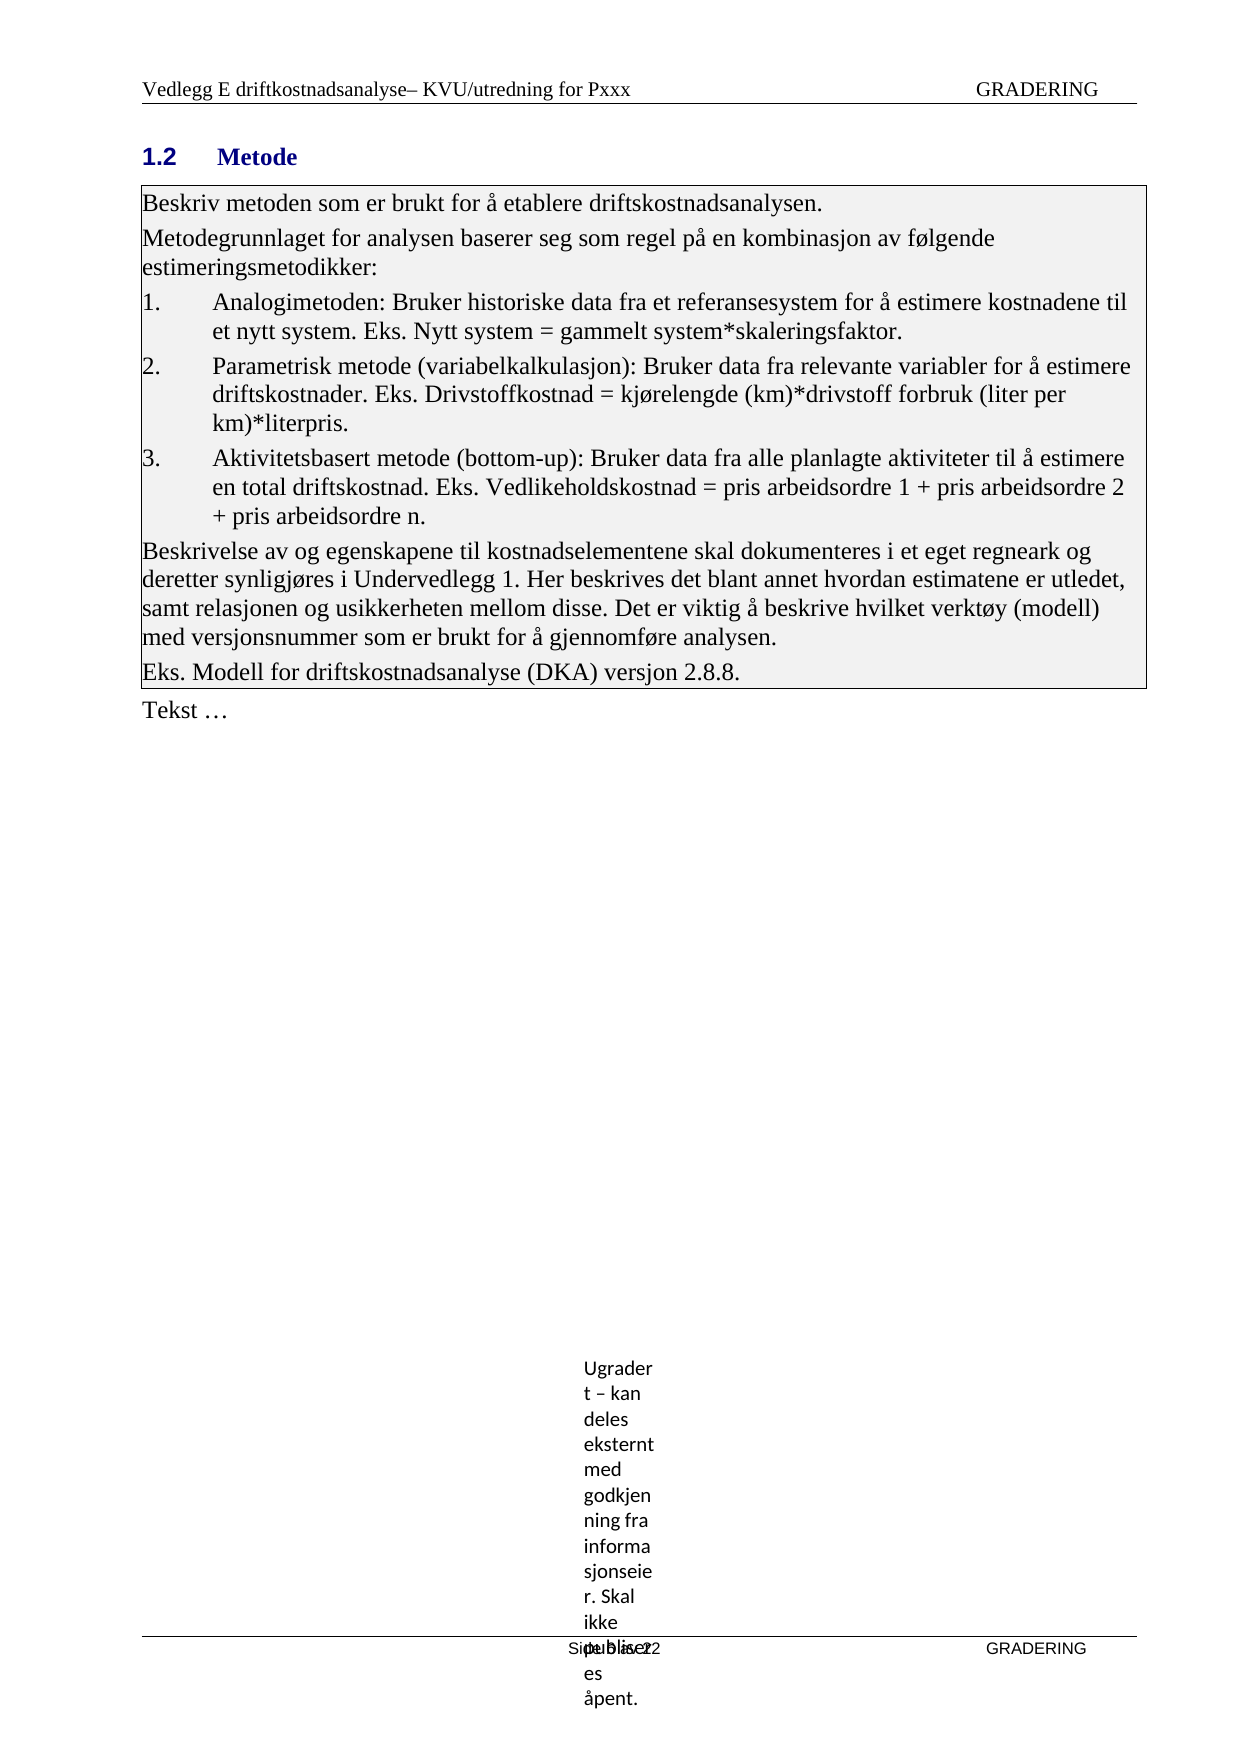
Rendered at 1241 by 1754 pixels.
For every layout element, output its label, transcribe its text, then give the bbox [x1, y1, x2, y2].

text 1. Analogimetoden: Bruker historiske data fra et referansesystem for å estimere kostnadene til et nytt system. Eks. Nytt system = gammelt system*skaleringsfaktor. [142, 284, 1146, 344]
text Metodegrunnlaget for analysen baserer seg som regel på en kombinasjon av følgende estimeringsmetodikker: [142, 220, 1146, 281]
text Beskriv metoden som er brukt for å etablere driftskostnadsanalysen. [142, 186, 1146, 217]
text Eks. Modell for driftskostnadsanalyse (DKA) versjon 2.8.8. [142, 654, 1146, 688]
text Beskrivelse av og egenskapene til kostnadselementene skal dokumenteres i et eget regneark og deretter synligjøres i Undervedlegg 1. Her beskrives det blant annet hvordan estimatene er utledet, samt relasjonen og usikkerheten mellom disse. Det er viktig å beskrive hvilket verktøy (modell) med versjonsnummer som er brukt for å gjennomføre analysen. [142, 533, 1146, 651]
subtitle Metode [142, 142, 1137, 171]
text 2. Parametrisk metode (variabelkalkulasjon): Bruker data fra relevante variabler for å estimere driftskostnader. Eks. Drivstoffkostnad = kjørelengde (km)*drivstoff forbruk (liter per km)*literpris. [142, 348, 1146, 437]
text 3. Aktivitetsbasert metode (bottom-up): Bruker data fra alle planlagte aktiviteter til å estimere en total driftskostnad. Eks. Vedlikeholdskostnad = pris arbeidsordre 1 + pris arbeidsordre 2 + pris arbeidsordre n. [142, 440, 1146, 529]
text Tekst … [142, 695, 1137, 724]
